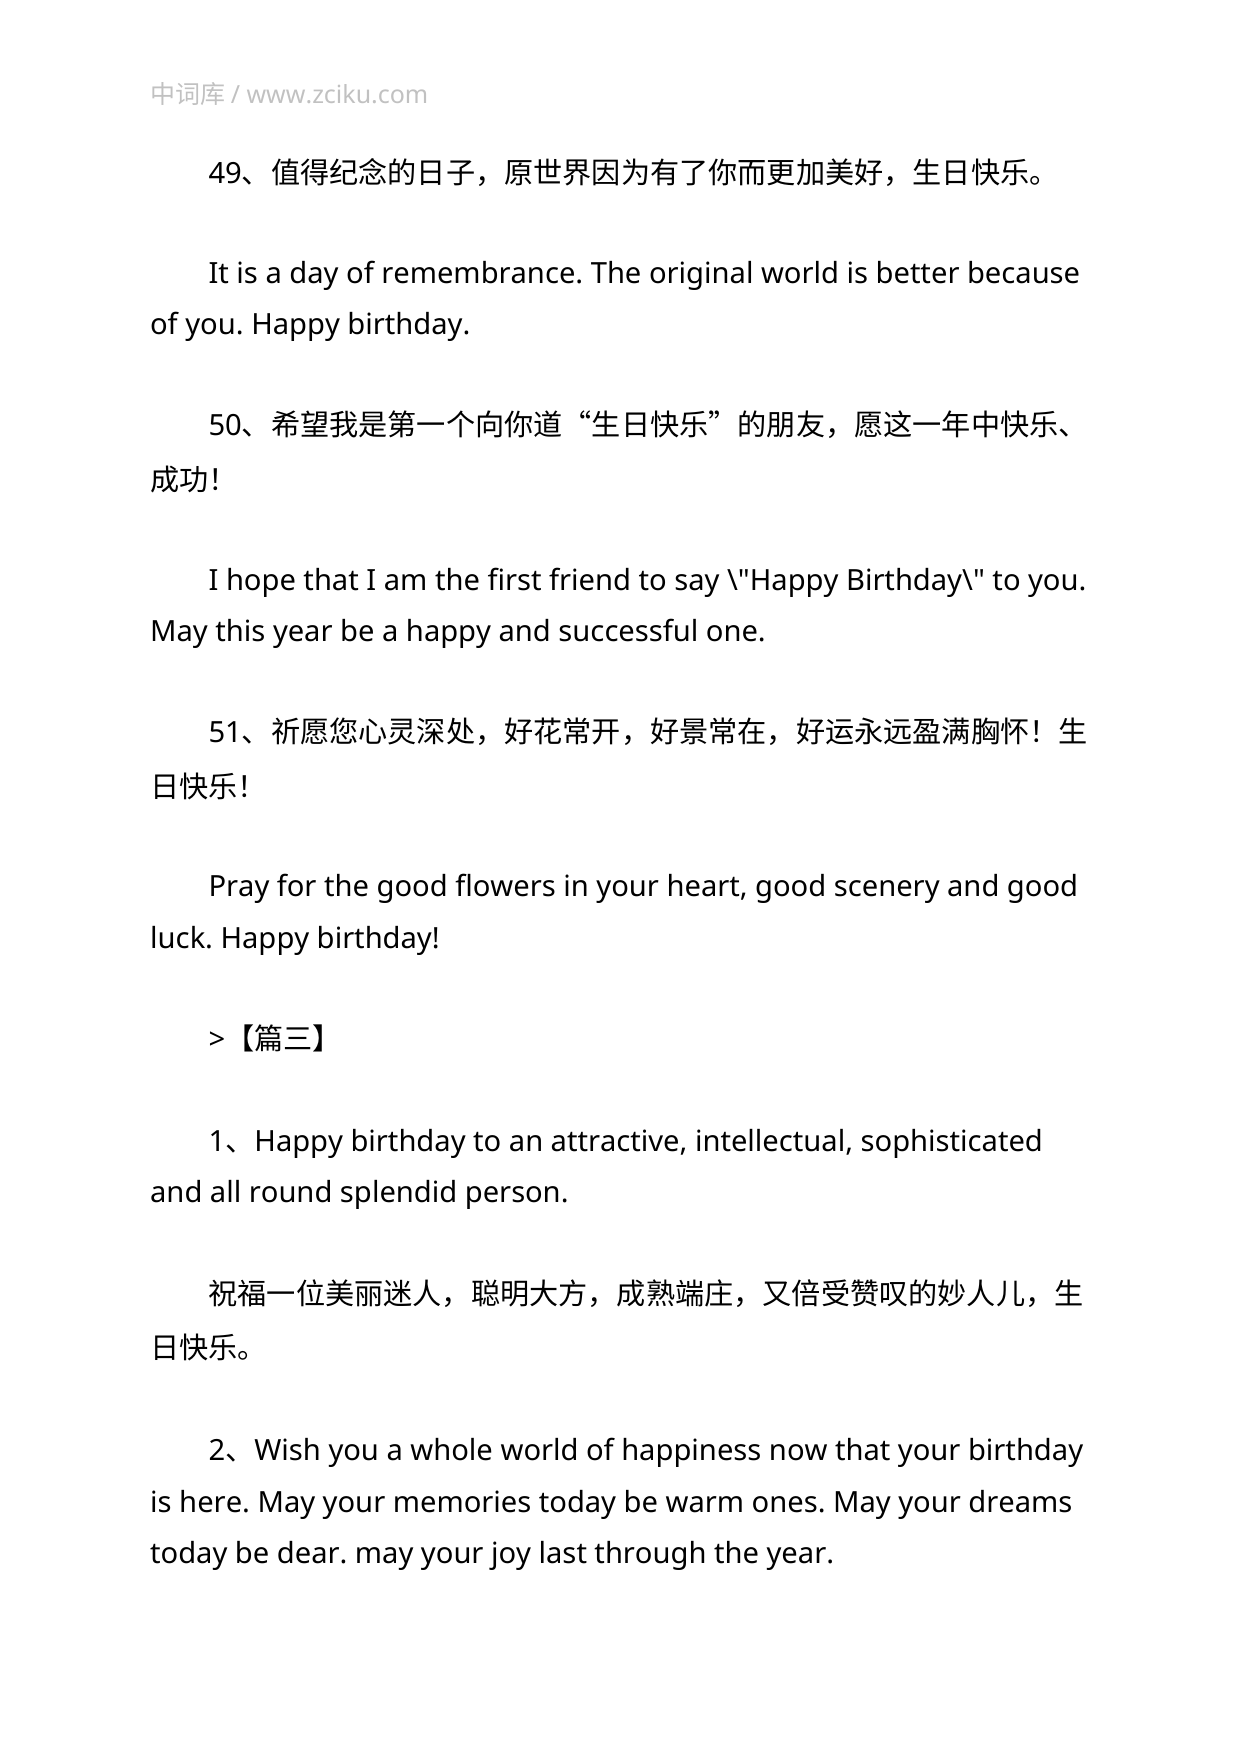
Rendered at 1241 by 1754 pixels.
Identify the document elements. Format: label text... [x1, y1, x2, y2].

text 祝福一位美丽迷人，聪明大方，成熟端庄，又倍受赞叹的妙人儿，生日快乐。 [150, 1270, 1090, 1367]
text Pray for the good flowers in your heart, good scenery and good luck. Happy birthday! [150, 866, 1090, 957]
text 49、值得纪念的日子，原世界因为有了你而更加美好，生日快乐。 [150, 150, 1090, 192]
text >【篇三】 [150, 1016, 1090, 1058]
text I hope that I am the first friend to say \"Happy Birthday\" to you. May this year be a happy and successful one. [150, 559, 1090, 650]
text It is a day of remembrance. The original world is better because of you. Happy birthday. [150, 252, 1090, 343]
text 51、祈愿您心灵深处，好花常开，好景常在，好运永远盈满胸怀！生日快乐！ [150, 709, 1090, 806]
text 2、Wish you a whole world of happiness now that your birthday is here. May your memories today be warm ones. May your dreams today be dear. may your joy last through the year. [150, 1427, 1090, 1572]
text 50、希望我是第一个向你道“生日快乐”的朋友，愿这一年中快乐、成功！ [150, 402, 1090, 499]
text 1、Happy birthday to an attractive, intellectual, sophisticated and all round splendid person. [150, 1117, 1090, 1211]
